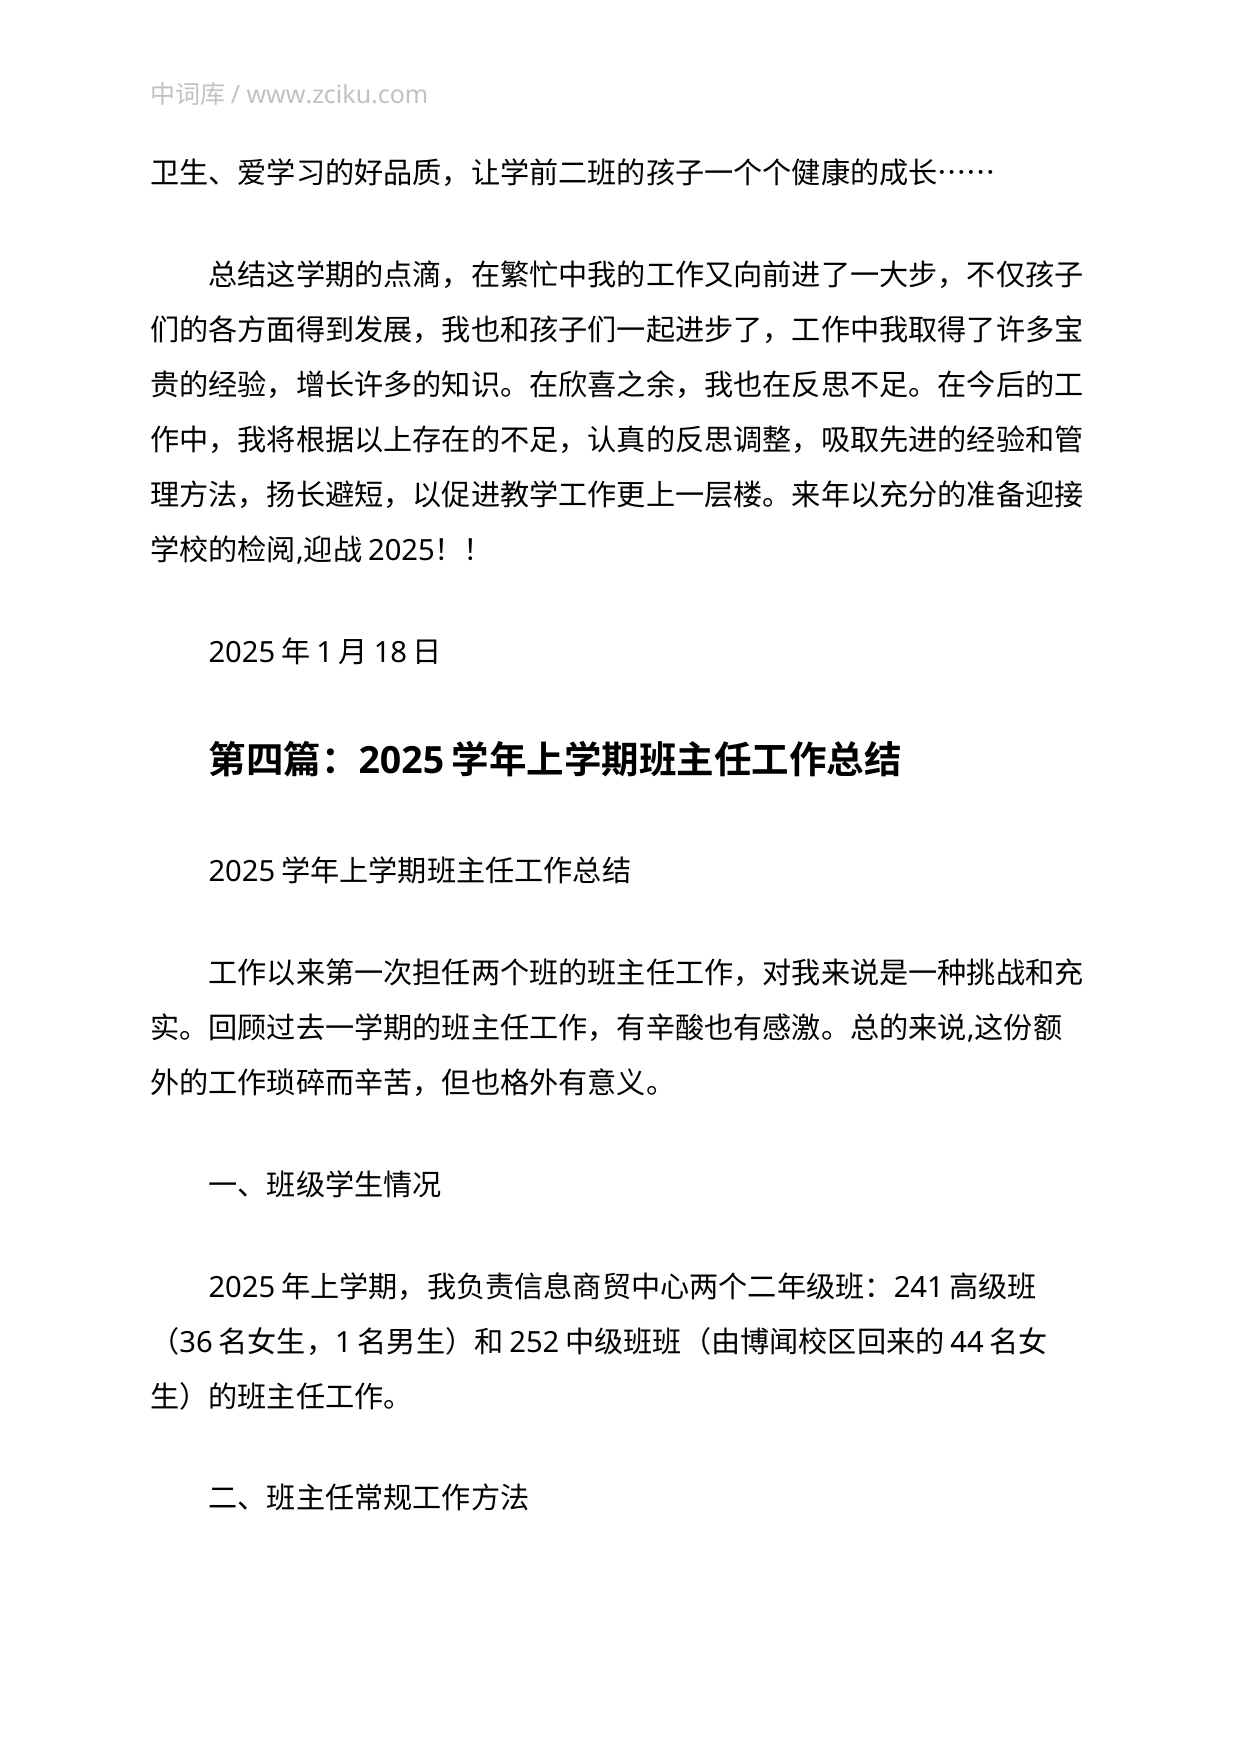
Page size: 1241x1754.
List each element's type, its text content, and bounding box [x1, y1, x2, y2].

text 工作以来第一次担任两个班的班主任工作，对我来说是一种挑战和充实。回顾过去一学期的班主任工作，有辛酸也有感激。总的来说,这份额外的工作琐碎而辛苦，但也格外有意义。 [150, 950, 1090, 1102]
text 2025年上学期，我负责信息商贸中心两个二年级班：241高级班（36名女生，1名男生）和252中级班班（由博闻校区回来的44名女生）的班主任工作。 [150, 1263, 1090, 1416]
text 2025学年上学期班主任工作总结 [150, 848, 1090, 890]
text 一、班级学生情况 [150, 1161, 1090, 1204]
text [150, 150, 1090, 192]
text 第四篇：2025学年上学期班主任工作总结 [150, 730, 1090, 785]
text 总结这学期的点滴，在繁忙中我的工作又向前进了一大步，不仅孩子们的各方面得到发展，我也和孩子们一起进步了，工作中我取得了许多宝贵的经验，增长许多的知识。在欣喜之余，我也在反思不足。在今后的工作中，我将根据以上存在的不足，认真的反思调整，吸取先进的经验和管理方法，扬长避短，以促进教学工作更上一层楼。来年以充分的准备迎接学校的检阅,迎战2025！！ [150, 252, 1090, 569]
text 2025年1月18日 [150, 628, 1090, 671]
text 二、班主任常规工作方法 [150, 1475, 1090, 1517]
